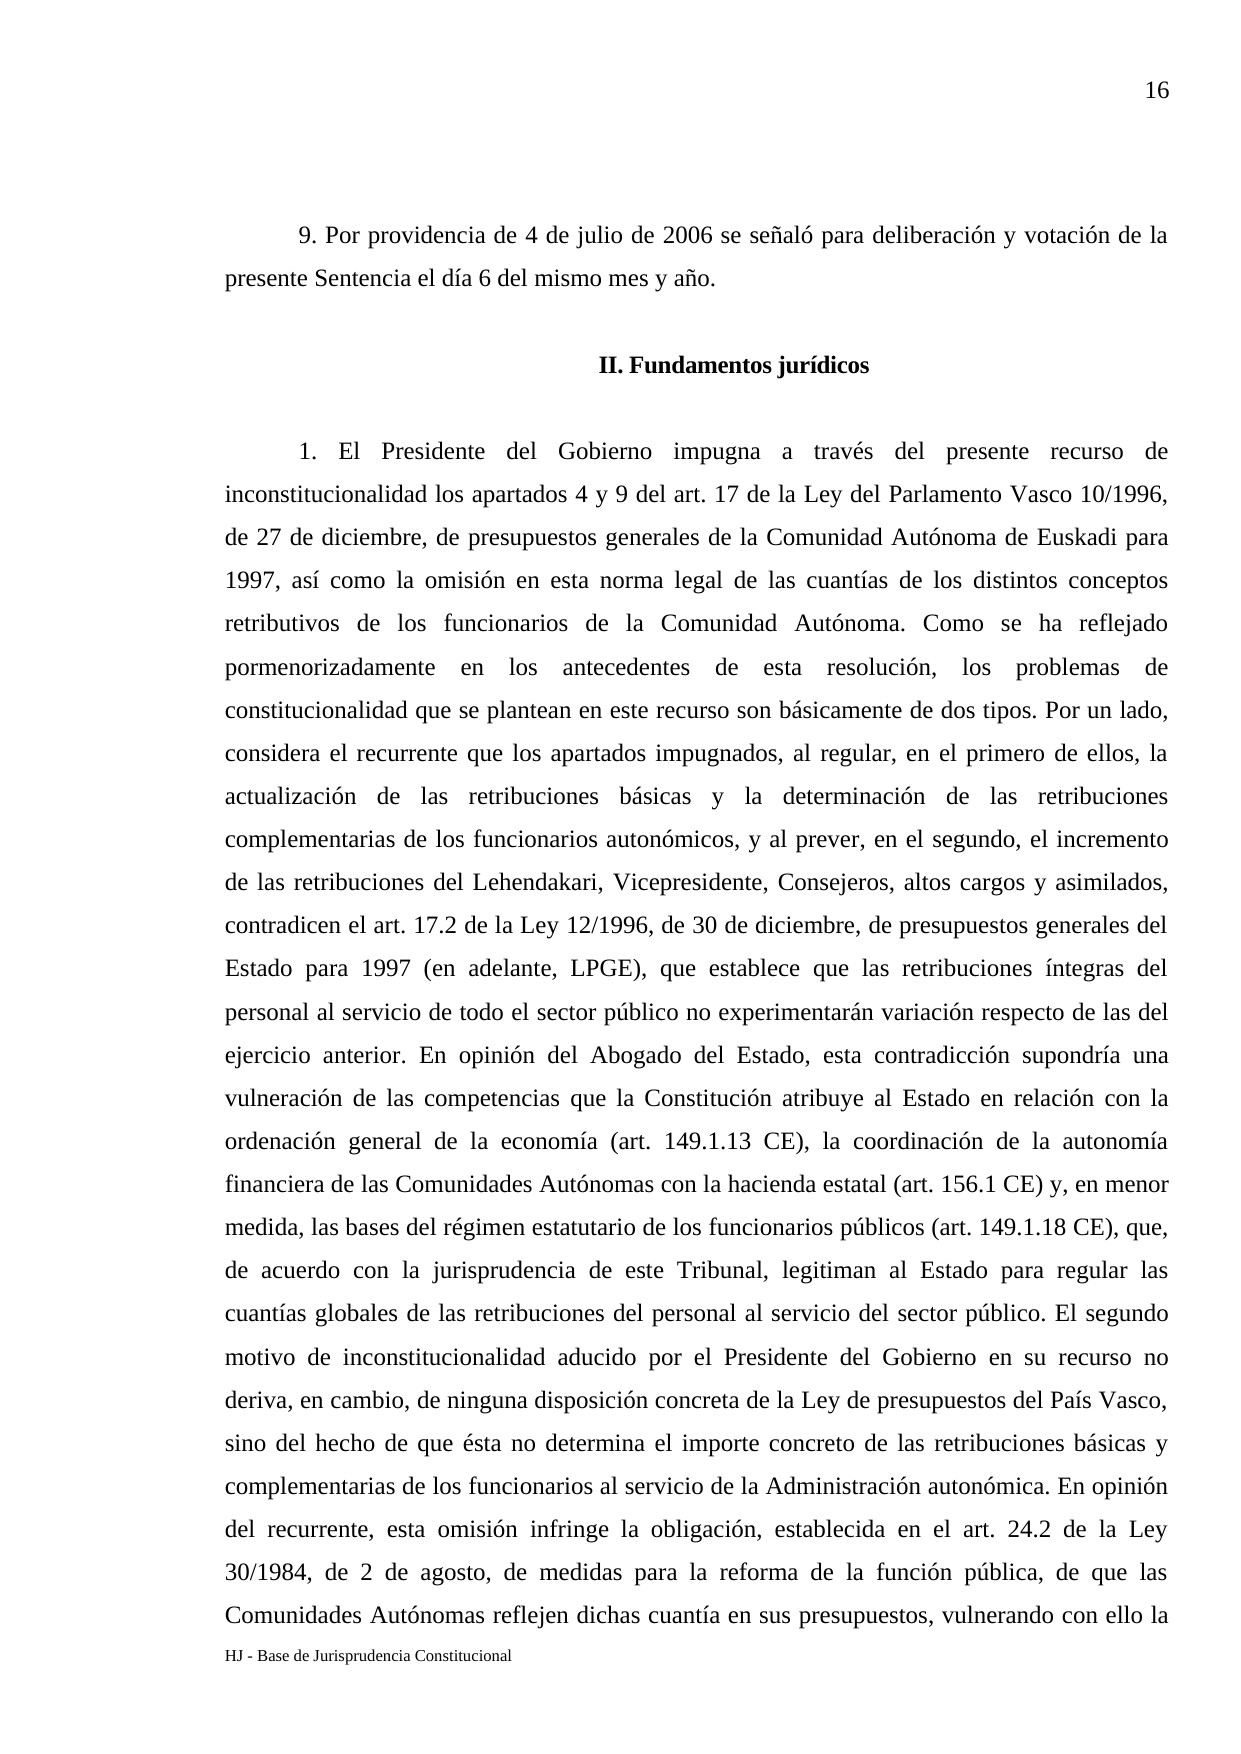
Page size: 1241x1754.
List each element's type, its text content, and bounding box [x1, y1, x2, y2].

subtitle II. Fundamentos jurídicos [224, 350, 1169, 378]
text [224, 436, 1169, 1629]
text 9. Por providencia de 4 de julio de 2006 se señaló para deliberación y votación de la presente Sentencia el día 6 del mismo mes y año. [224, 220, 1169, 292]
